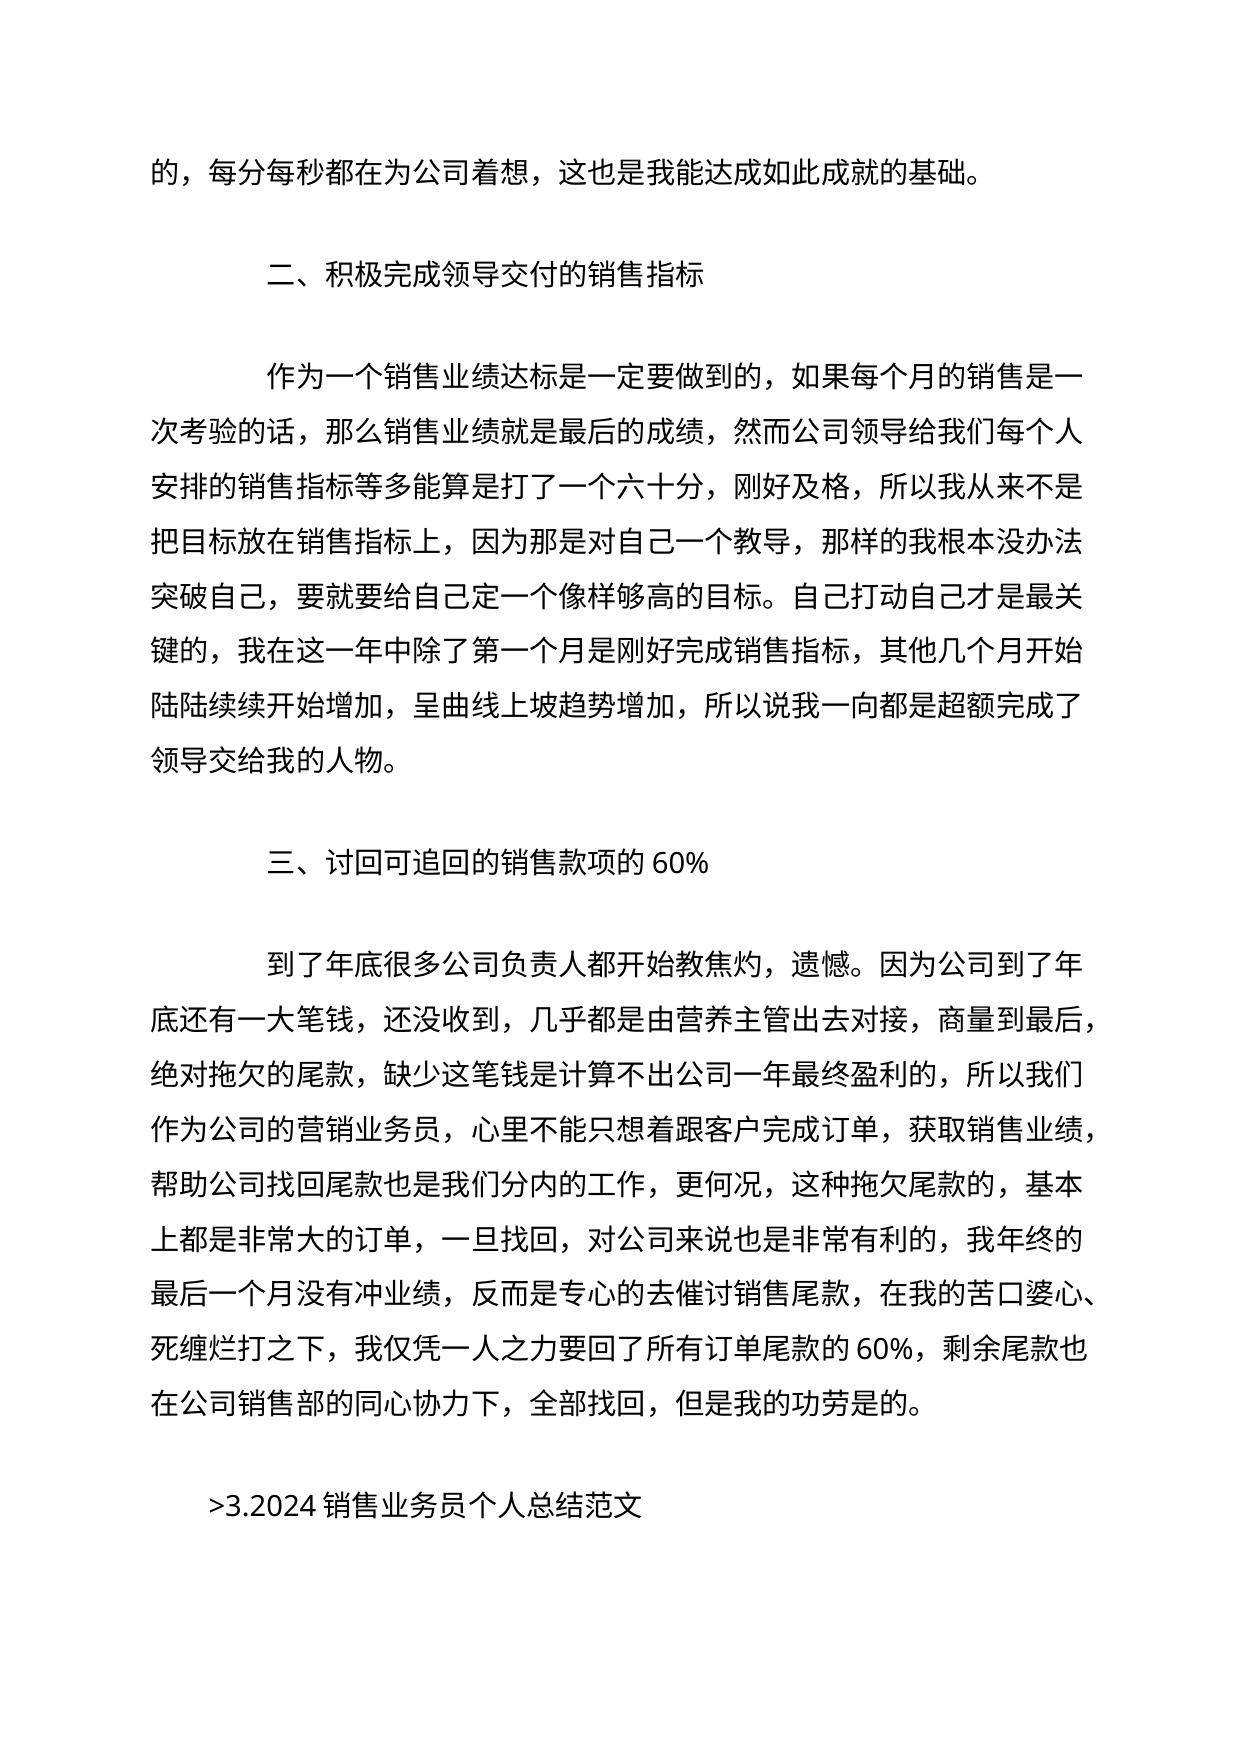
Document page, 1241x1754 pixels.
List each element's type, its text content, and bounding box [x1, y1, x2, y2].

text 二、积极完成领导交付的销售指标 [150, 252, 1090, 294]
text 三、讨回可追回的销售款项的60% [150, 839, 1090, 882]
text >3.2024销售业务员个人总结范文 [150, 1483, 1090, 1525]
text 作为一个销售业绩达标是一定要做到的，如果每个月的销售是一次考验的话，那么销售业绩就是最后的成绩，然而公司领导给我们每个人安排的销售指标等多能算是打了一个六十分，刚好及格，所以我从来不是把目标放在销售指标上，因为那是对自己一个教导，那样的我根本没办法突破自己，要就要给自己定一个像样够高的目标。自己打动自己才是最关键的，我在这一年中除了第一个月是刚好完成销售指标，其他几个月开始陆陆续续开始增加，呈曲线上坡趋势增加，所以说我一向都是超额完成了领导交给我的人物。 [150, 353, 1090, 780]
text 到了年底很多公司负责人都开始教焦灼，遗憾。因为公司到了年底还有一大笔钱，还没收到，几乎都是由营养主管出去对接，商量到最后，绝对拖欠的尾款，缺少这笔钱是计算不出公司一年最终盈利的，所以我们作为公司的营销业务员，心里不能只想着跟客户完成订单，获取销售业绩，帮助公司找回尾款也是我们分内的工作，更何况，这种拖欠尾款的，基本上都是非常大的订单，一旦找回，对公司来说也是非常有利的，我年终的最后一个月没有冲业绩，反而是专心的去催讨销售尾款，在我的苦口婆心、死缠烂打之下，我仅凭一人之力要回了所有订单尾款的60%，剩余尾款也在公司销售部的同心协力下，全部找回，但是我的功劳是的。 [150, 942, 1090, 1423]
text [150, 150, 1090, 192]
